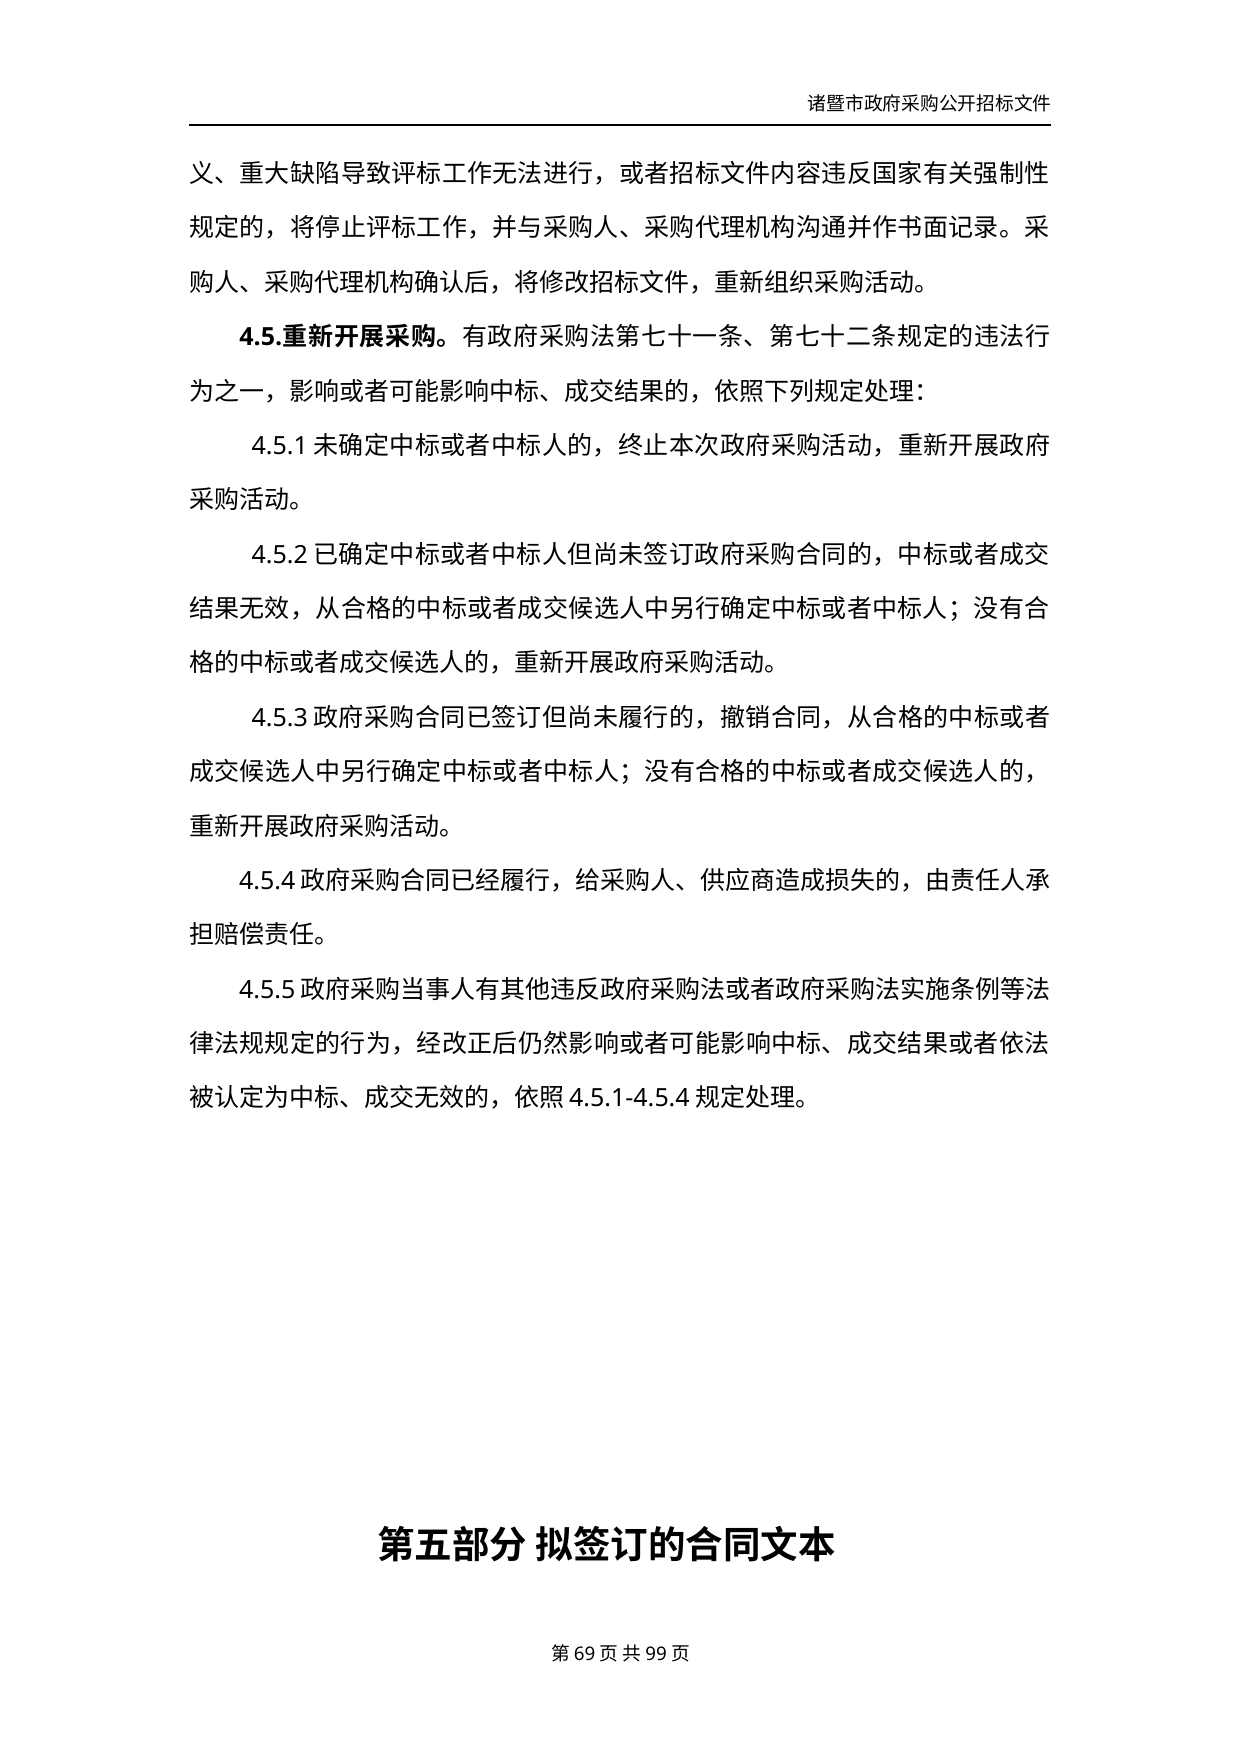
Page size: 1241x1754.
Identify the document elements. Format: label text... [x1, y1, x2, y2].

text 4.5.5政府采购当事人有其他违反政府采购法或者政府采购法实施条例等法律法规规定的行为，经改正后仍然影响或者可能影响中标、成交结果或者依法被认定为中标、成交无效的，依照4.5.1-4.5.4规定处理。 [189, 969, 1051, 1114]
text 4.5.1未确定中标或者中标人的，终止本次政府采购活动，重新开展政府采购活动。 [189, 425, 1051, 516]
text 4.5.2已确定中标或者中标人但尚未签订政府采购合同的，中标或者成交结果无效，从合格的中标或者成交候选人中另行确定中标或者中标人；没有合格的中标或者成交候选人的，重新开展政府采购活动。 [189, 534, 1051, 679]
text 第五部分 拟签订的合同文本 [264, 1515, 1051, 1569]
text 4.5.4政府采购合同已经履行，给采购人、供应商造成损失的，由责任人承担赔偿责任。 [189, 860, 1051, 951]
text 4.5.重新开展采购。有政府采购法第七十一条、第七十二条规定的违法行为之一，影响或者可能影响中标、成交结果的，依照下列规定处理： [189, 317, 1051, 407]
text 4.5.3政府采购合同已签订但尚未履行的，撤销合同，从合格的中标或者成交候选人中另行确定中标或者中标人；没有合格的中标或者成交候选人的，重新开展政府采购活动。 [189, 697, 1051, 842]
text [189, 153, 1051, 298]
